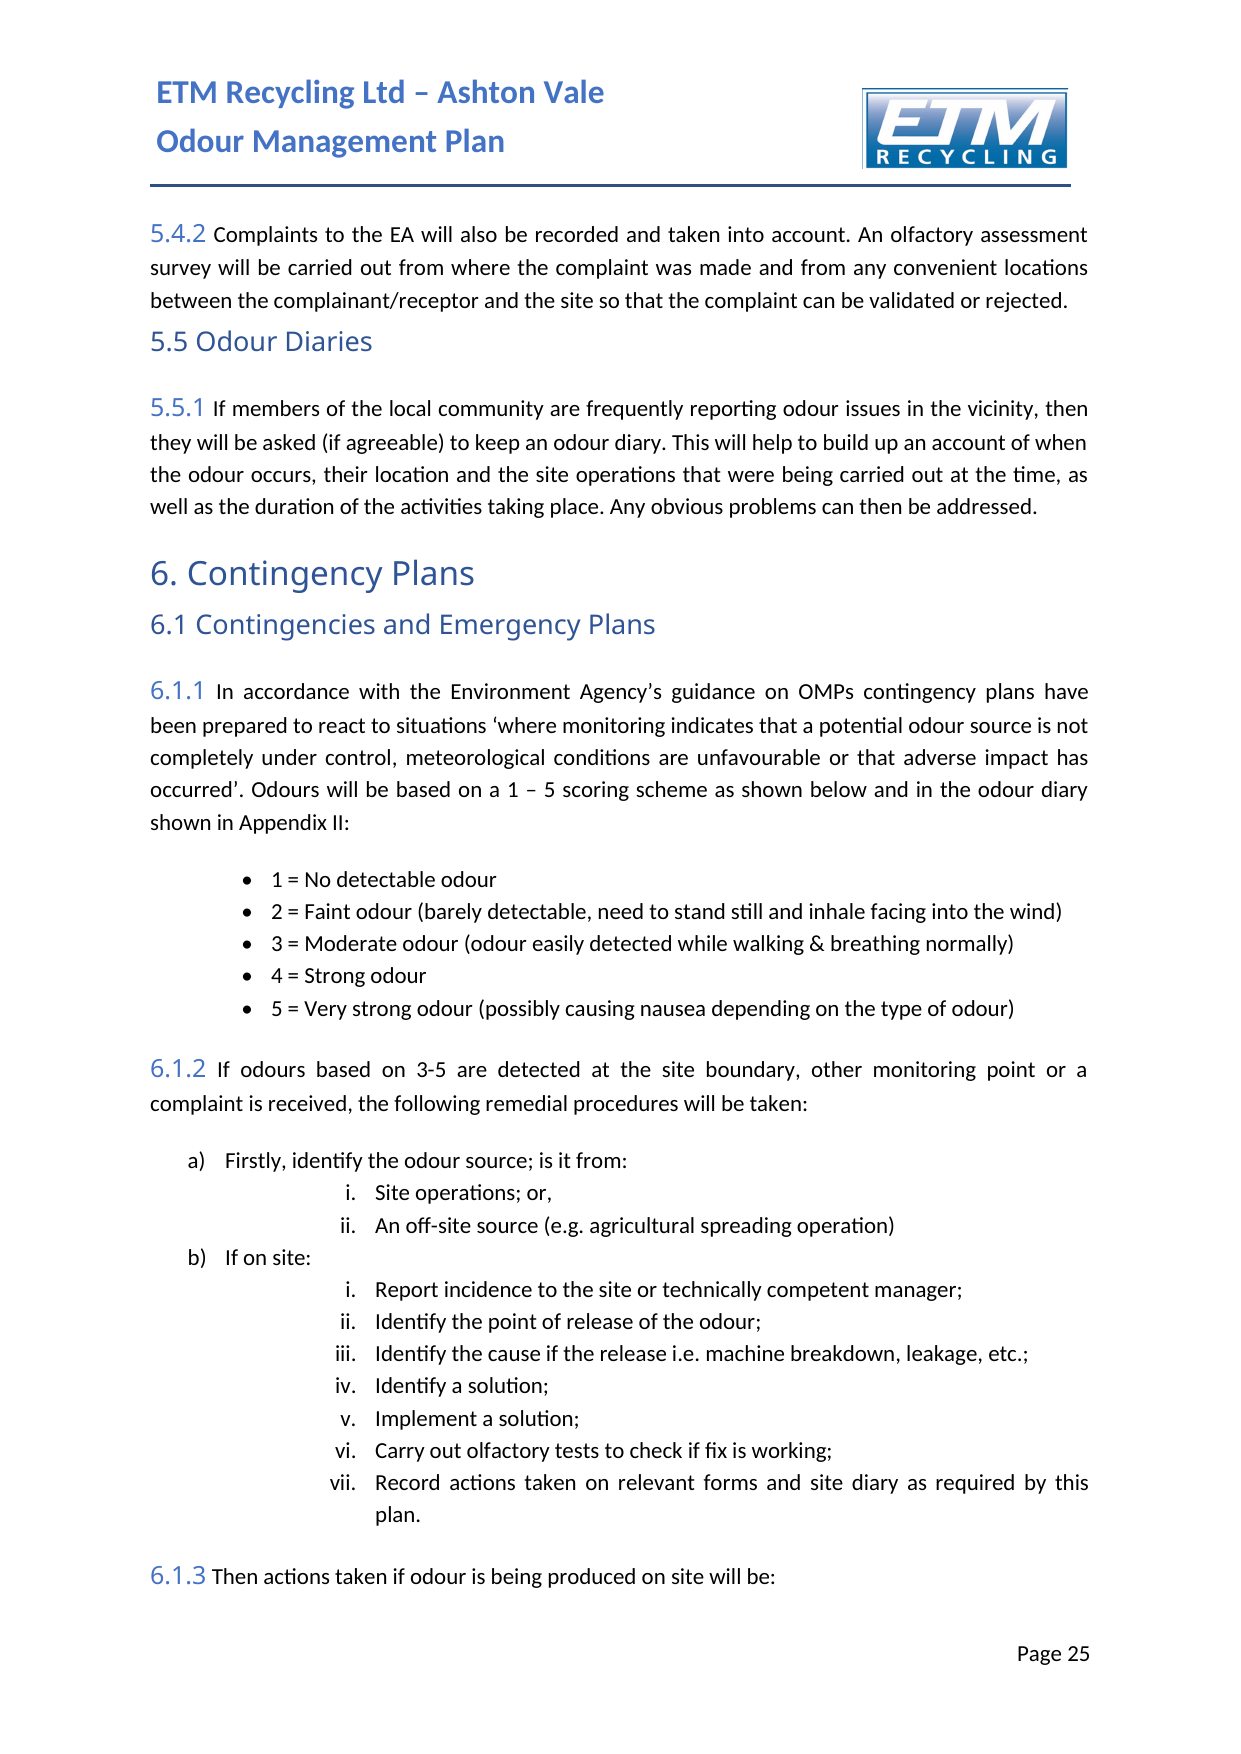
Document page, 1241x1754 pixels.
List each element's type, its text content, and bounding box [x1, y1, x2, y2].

list 1 = No detectable odour [241, 865, 1090, 893]
list Carry out olfactory tests to check if fix is working; [356, 1436, 1090, 1464]
subtitle 5.5 Odour Diaries [150, 322, 1090, 359]
list Identify the cause if the release i.e. machine breakdown, leakage, etc.; [356, 1339, 1090, 1367]
list Report incidence to the site or technically competent manager; [356, 1275, 1090, 1303]
list If on site: [187, 1243, 1090, 1271]
picture [861, 87, 1069, 173]
list Record actions taken on relevant forms and site diary as required by this plan. [356, 1468, 1090, 1528]
subtitle 6.1 Contingencies and Emergency Plans [150, 606, 1090, 642]
text 6.1.2 If odours based on 3-5 are detected at the site boundary, other monitoring point or a complaint is received, the following remedial procedures will be taken: [150, 1051, 1090, 1117]
subtitle 6. Contingency Plans [150, 549, 1090, 595]
list 5 = Very strong odour (possibly causing nausea depending on the type of odour) [241, 994, 1090, 1022]
text 5.4.2 Complaints to the EA will also be recorded and taken into account. An olfactory assessment survey will be carried out from where the complaint was made and from any convenient locations between the complainant/receptor and the site so that the complaint can be validated or rejected. [150, 215, 1090, 314]
list Implement a solution; [356, 1404, 1090, 1432]
list Identify the point of release of the odour; [356, 1307, 1090, 1335]
text 5.5.1 If members of the local community are frequently reporting odour issues in the vicinity, then they will be asked (if agreeable) to keep an odour diary. This will help to build up an account of when the odour occurs, their location and the site operations that were being carried out at the time, as well as the duration of the activities taking place. Any obvious problems can then be addressed. [150, 389, 1090, 520]
list An off-site source (e.g. agricultural spreading operation) [356, 1211, 1090, 1239]
list Site operations; or, [356, 1178, 1090, 1207]
list Firstly, identify the odour source; is it from: [187, 1146, 1090, 1174]
list 4 = Strong odour [241, 962, 1090, 989]
list 2 = Faint odour (barely detectable, need to stand still and inhale facing into the wind) [241, 897, 1090, 925]
list Identify a solution; [356, 1372, 1090, 1400]
list 3 = Moderate odour (odour easily detected while walking & breathing normally) [241, 929, 1090, 957]
text 6.1.1 In accordance with the Environment Agency’s guidance on OMPs contingency plans have been prepared to react to situations ‘where monitoring indicates that a potential odour source is not completely under control, meteorological conditions are unfavourable or that adverse impact has occurred’. Odours will be based on a 1 – 5 scoring scheme as shown below and in the odour diary shown in Appendix II: [150, 673, 1090, 836]
text 6.1.3 Then actions taken if odour is being produced on site will be: [150, 1558, 1090, 1592]
